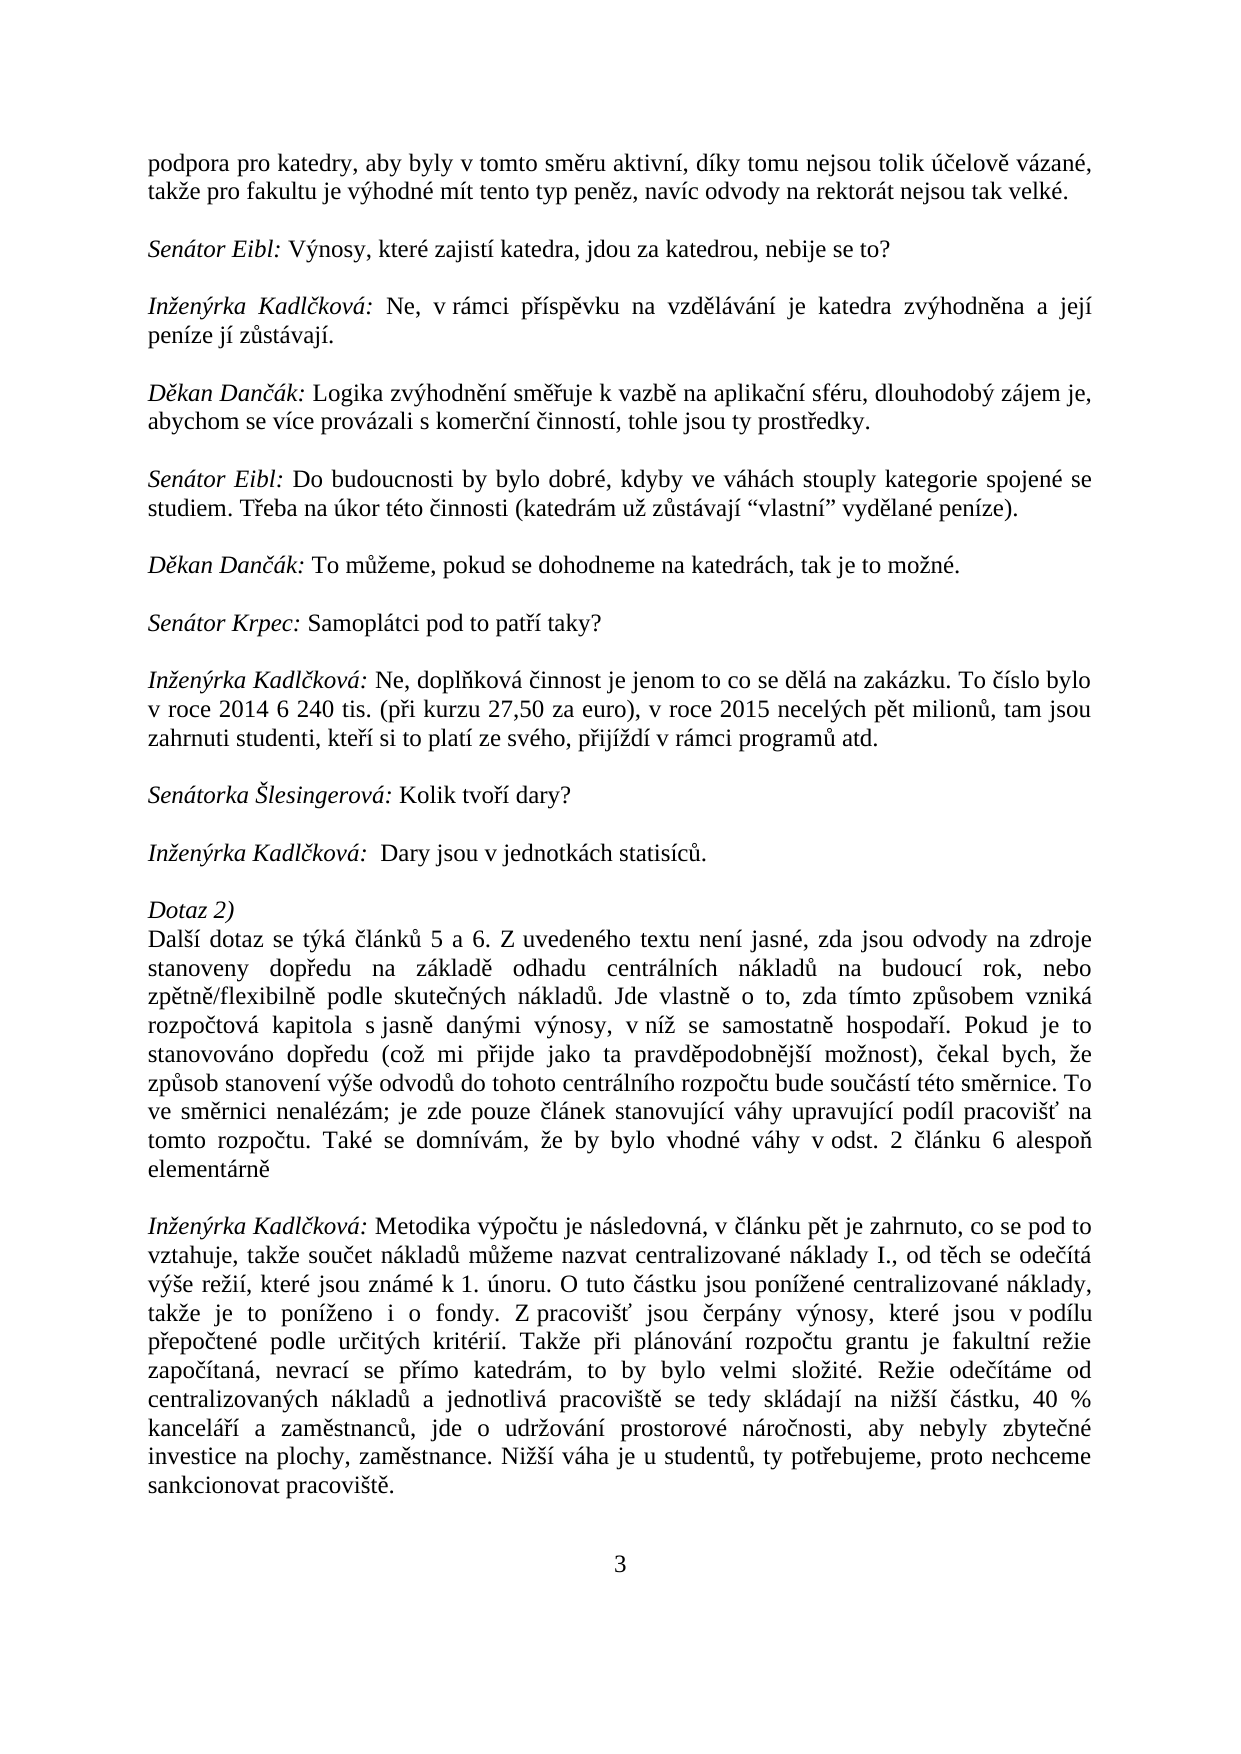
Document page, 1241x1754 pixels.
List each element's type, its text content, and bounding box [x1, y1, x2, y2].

text Inženýrka Kadlčková: Ne, v rámci příspěvku na vzdělávání je katedra zvýhodněna a její peníze jí zůstávají. [148, 291, 1093, 349]
text Senátor Eibl: Výnosy, které zajistí katedra, jdou za katedrou, nebije se to? [148, 234, 1093, 263]
text Děkan Dančák: Logika zvýhodnění směřuje k vazbě na aplikační sféru, dlouhodobý zájem je, abychom se více provázali s komerční činností, tohle jsou ty prostředky. [148, 378, 1093, 435]
text Senátor Eibl: Do budoucnosti by bylo dobré, kdyby ve váhách stouply kategorie spojené se studiem. Třeba na úkor této činnosti (katedrám už zůstávají “vlastní” vydělané peníze). [148, 464, 1093, 521]
text Další dotaz se týká článků 5 a 6. Z uvedeného textu není jasné, zda jsou odvody na zdroje stanoveny dopředu na základě odhadu centrálních nákladů na budoucí rok, nebo zpětně/flexibilně podle skutečných nákladů. Jde vlastně o to, zda tímto způsobem vzniká rozpočtová kapitola s jasně danými výnosy, v níž se samostatně hospodaří. Pokud je to stanovováno dopředu (což mi přijde jako ta pravděpodobnější možnost), čekal bych, že způsob stanovení výše odvodů do tohoto centrálního rozpočtu bude součástí této směrnice. To ve směrnici nenalézám; je zde pouze článek stanovující váhy upravující podíl pracovišť na tomto rozpočtu. Také se domnívám, že by bylo vhodné váhy v odst. 2 článku 6 alespoň elementárně [148, 924, 1093, 1183]
text Senátorka Šlesingerová: Kolik tvoří dary? [148, 780, 1093, 809]
text Dotaz 2) [148, 895, 1093, 924]
text Inženýrka Kadlčková: Metodika výpočtu je následovná, v článku pět je zahrnuto, co se pod to vztahuje, takže součet nákladů můžeme nazvat centralizované náklady I., od těch se odečítá výše režií, které jsou známé k 1. únoru. O tuto částku jsou ponížené centralizované náklady, takže je to poníženo i o fondy. Z pracovišť jsou čerpány výnosy, které jsou v podílu přepočtené podle určitých kritérií. Takže při plánování rozpočtu grantu je fakultní režie započítaná, nevrací se přímo katedrám, to by bylo velmi složité. Režie odečítáme od centralizovaných nákladů a jednotlivá pracoviště se tedy skládají na nižší částku, 40 % kanceláří a zaměstnanců, jde o udržování prostorové náročnosti, aby nebyly zbytečné investice na plochy, zaměstnance. Nižší váha je u studentů, ty potřebujeme, proto nechceme sankcionovat pracoviště. [148, 1211, 1093, 1499]
text Děkan Dančák: To můžeme, pokud se dohodneme na katedrách, tak je to možné. [148, 550, 1093, 579]
text Inženýrka Kadlčková: Ne, doplňková činnost je jenom to co se dělá na zakázku. To číslo bylo v roce 2014 6 240 tis. (při kurzu 27,50 za euro), v roce 2015 necelých pět milionů, tam jsou zahrnuti studenti, kteří si to platí ze svého, přijíždí v rámci programů atd. [148, 665, 1093, 751]
text Inženýrka Kadlčková: Dary jsou v jednotkách statisíců. [148, 838, 1093, 866]
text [148, 148, 1093, 205]
text Senátor Krpec: Samoplátci pod to patří taky? [148, 608, 1093, 636]
